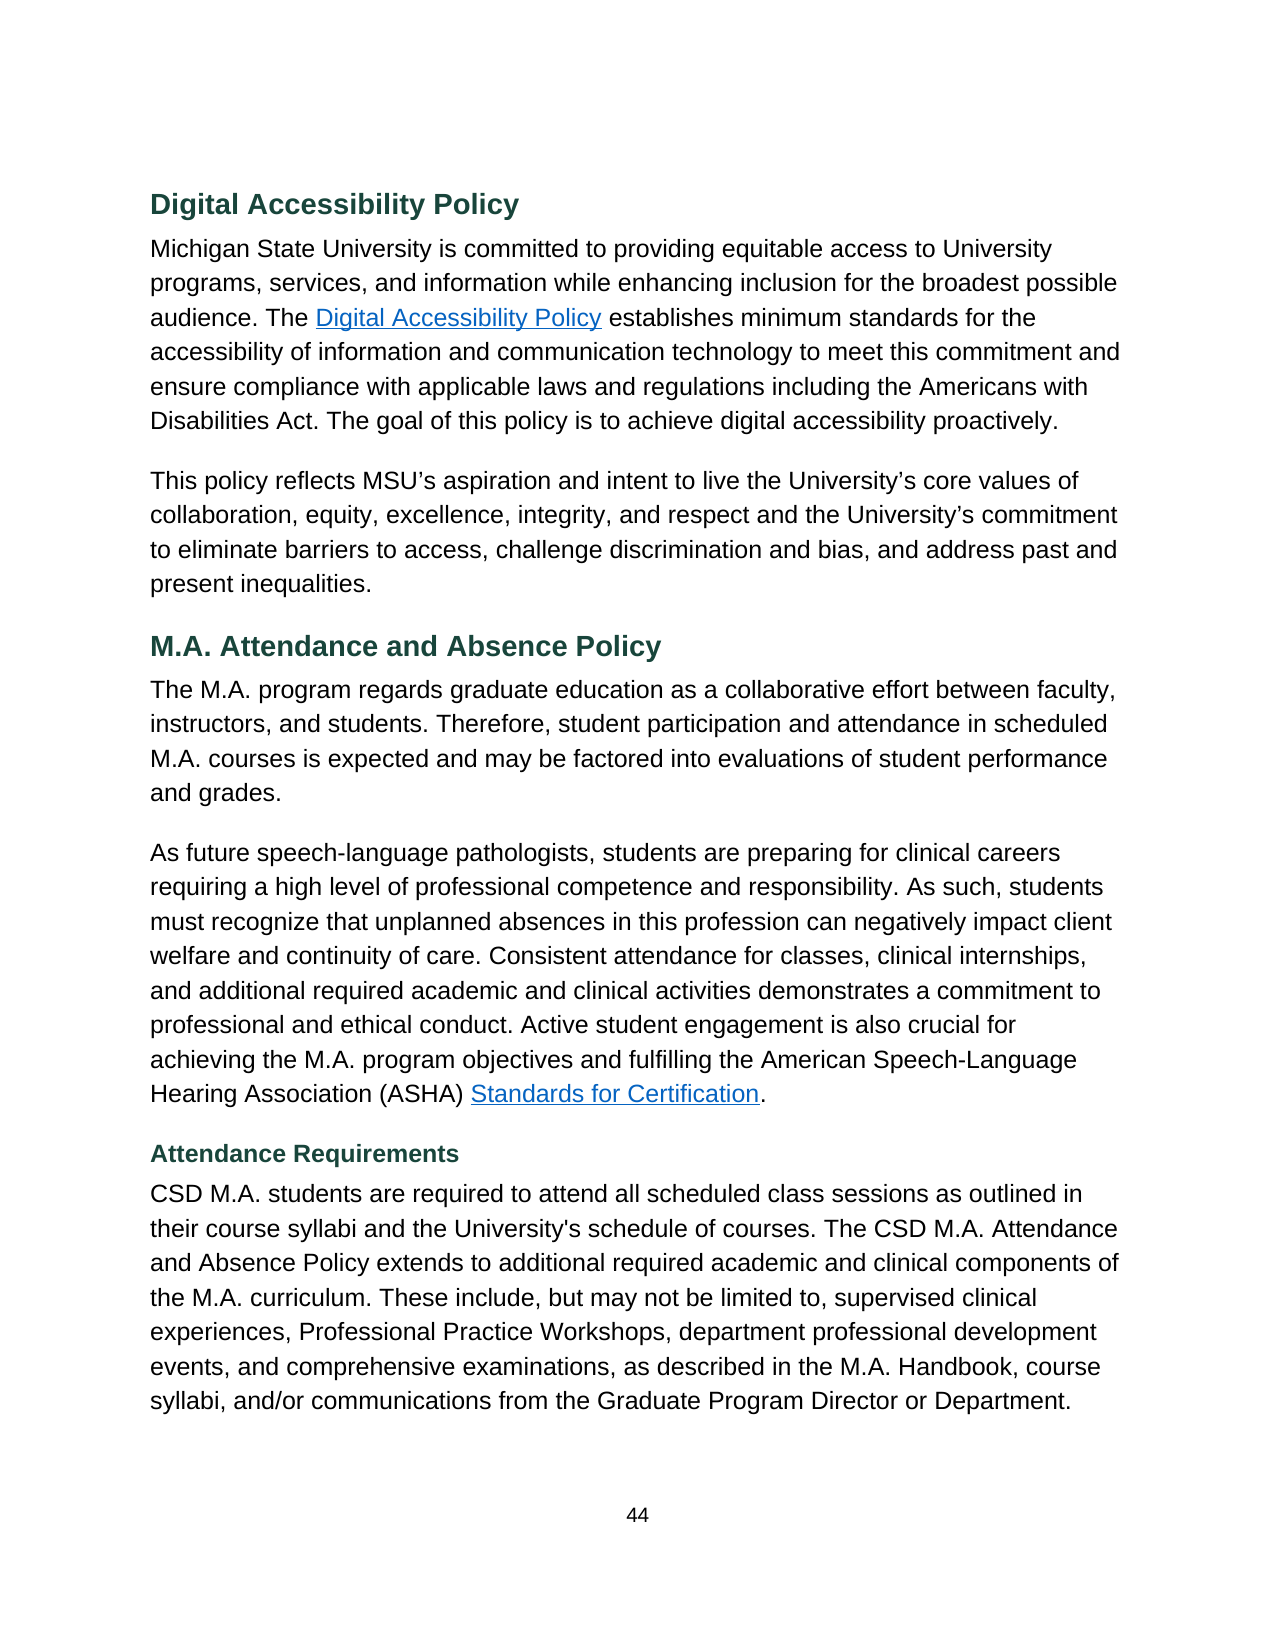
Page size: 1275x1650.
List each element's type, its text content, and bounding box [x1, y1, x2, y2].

subtitle M.A. Attendance and Absence Policy [150, 628, 1125, 662]
text The M.A. program regards graduate education as a collaborative effort between faculty, instructors, and students. Therefore, student participation and attendance in scheduled M.A. courses is expected and may be factored into evaluations of student performance and grades. [150, 675, 1125, 807]
subtitle Attendance Requirements [150, 1139, 1125, 1167]
text CSD M.A. students are required to attend all scheduled class sessions as outlined in their course syllabi and the University's schedule of courses. The CSD M.A. Attendance and Absence Policy extends to additional required academic and clinical components of the M.A. curriculum. These include, but may not be limited to, supervised clinical experiences, Professional Practice Workshops, department professional development events, and comprehensive examinations, as described in the M.A. Handbook, course syllabi, and/or communications from the Graduate Program Director or Department. [150, 1179, 1125, 1415]
text As future speech-language pathologists, students are preparing for clinical careers requiring a high level of professional competence and responsibility. As such, students must recognize that unplanned absences in this profession can negatively impact client welfare and continuity of care. Consistent attendance for classes, clinical internships, and additional required academic and clinical activities demonstrates a commitment to professional and ethical conduct. Active student engagement is also crucial for achieving the M.A. program objectives and fulfilling the American Speech-Language Hearing Association (ASHA) Standards for Certification. [150, 838, 1125, 1108]
subtitle Digital Accessibility Policy [150, 187, 1125, 221]
text This policy reflects MSU’s aspiration and intent to live the University’s core values of collaboration, equity, excellence, integrity, and respect and the University’s commitment to eliminate barriers to access, challenge discrimination and bias, and address past and present inequalities. [150, 466, 1125, 598]
text Michigan State University is committed to providing equitable access to University programs, services, and information while enhancing inclusion for the broadest possible audience. The Digital Accessibility Policy establishes minimum standards for the accessibility of information and communication technology to meet this commitment and ensure compliance with applicable laws and regulations including the Americans with Disabilities Act. The goal of this policy is to achieve digital accessibility proactively. [150, 234, 1125, 435]
